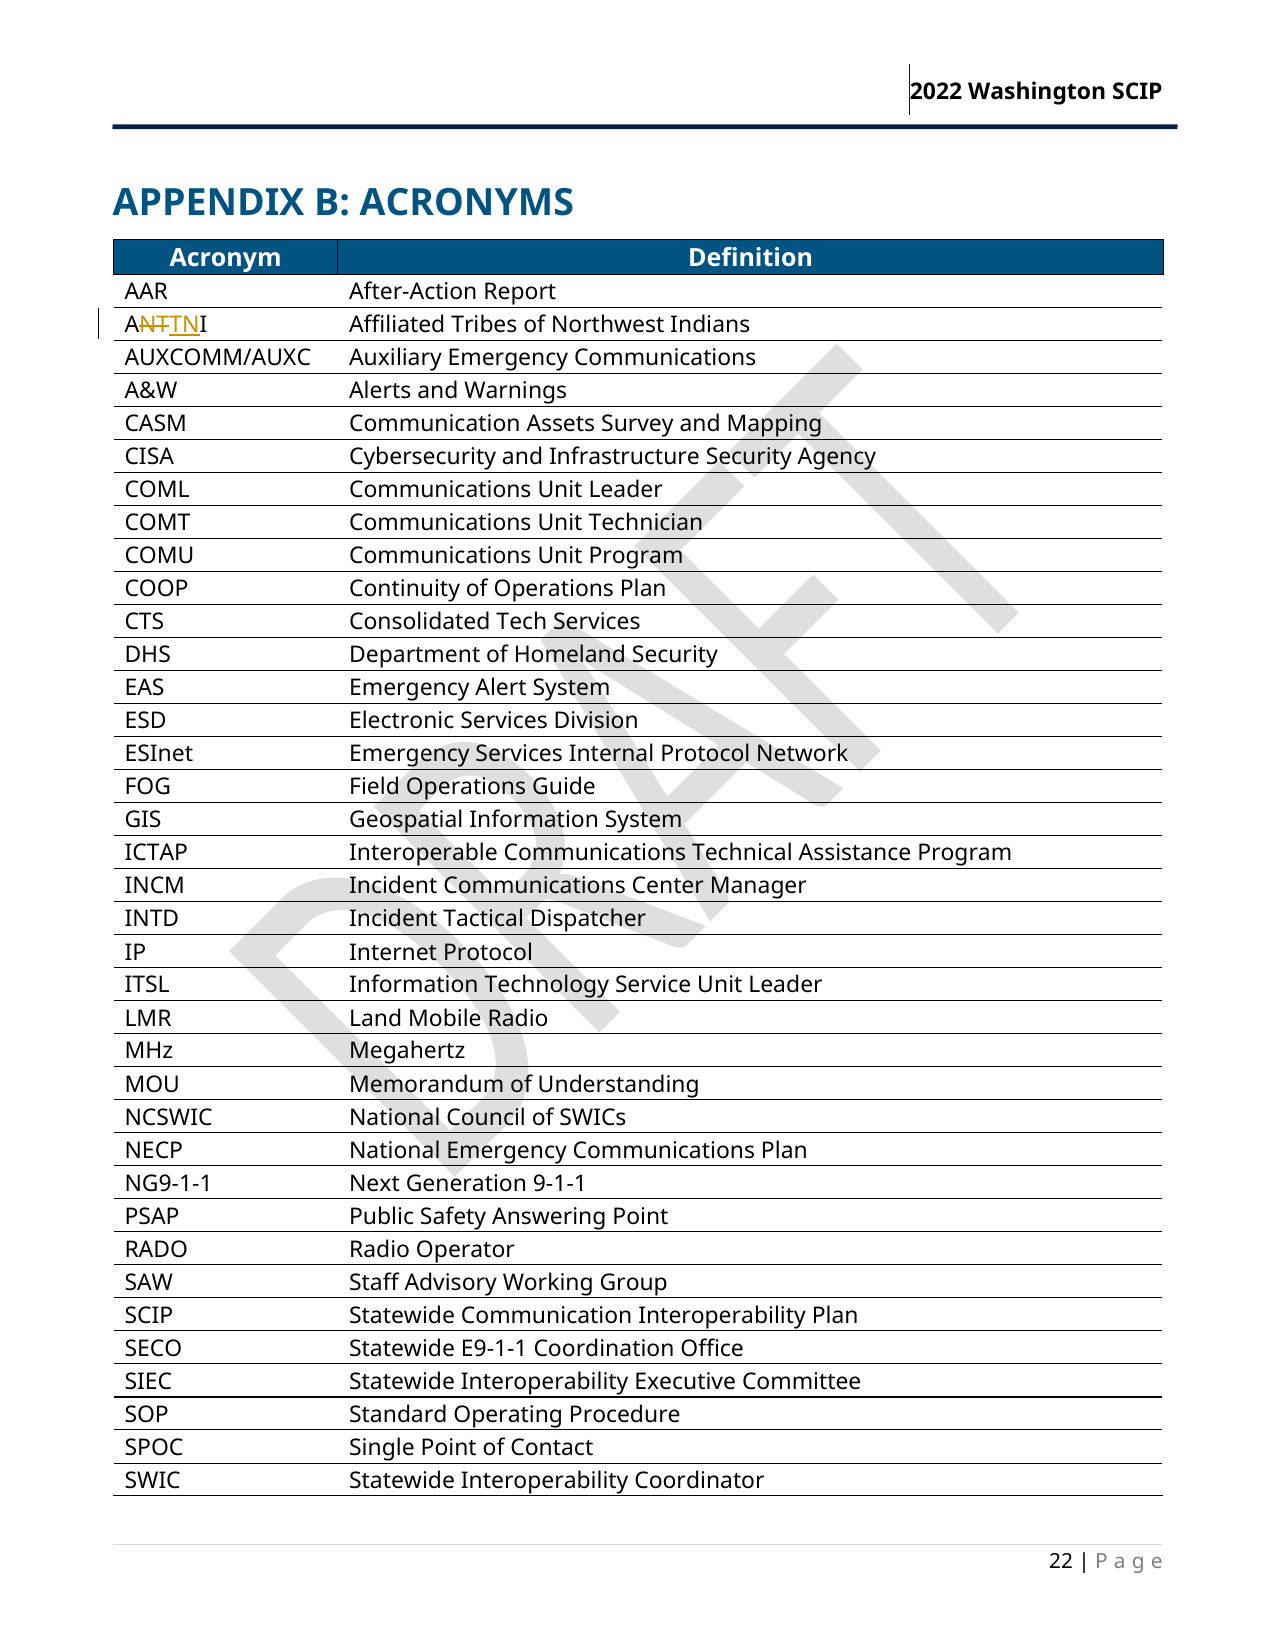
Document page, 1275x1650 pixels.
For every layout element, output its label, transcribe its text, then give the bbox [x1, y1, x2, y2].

table_cell Communications Unit Leader [338, 472, 1163, 505]
table_cell MOU [113, 1066, 338, 1099]
table_cell NCSWIC [113, 1099, 338, 1132]
table_cell After-Action Report [338, 275, 1163, 307]
table_cell ICTAP [113, 835, 338, 868]
table_cell Radio Operator [338, 1231, 1163, 1264]
table_cell Field Operations Guide [338, 769, 1163, 802]
table_cell Geospatial Information System [338, 802, 1163, 835]
table_cell A&W [113, 373, 338, 406]
table_cell Communication Assets Survey and Mapping [338, 406, 1163, 439]
table_cell ESInet [113, 736, 338, 769]
table_cell Public Safety Answering Point [338, 1198, 1163, 1231]
table_cell Statewide E9-1-1 Coordination Office [338, 1330, 1163, 1363]
table_cell SOP [113, 1396, 338, 1429]
table_cell Staff Advisory Working Group [338, 1264, 1163, 1297]
table_cell COOP [113, 571, 338, 604]
table_cell Interoperable Communications Technical Assistance Program [338, 835, 1163, 868]
table_cell Cybersecurity and Infrastructure Security Agency [338, 439, 1163, 472]
table_cell COMT [113, 505, 338, 538]
table_cell EAS [113, 670, 338, 703]
table_cell RADO [113, 1231, 338, 1264]
table_cell Incident Communications Center Manager [338, 868, 1163, 901]
table_cell AAR [113, 275, 338, 307]
table_header Acronym [114, 240, 337, 274]
table_cell Internet Protocol [338, 934, 1163, 967]
table_cell SAW [113, 1264, 338, 1297]
table_cell AUXCOMM/AUXC [113, 340, 338, 373]
table_cell LMR [113, 1000, 338, 1033]
table_cell Information Technology Service Unit Leader [338, 967, 1163, 1000]
table_cell Communications Unit Technician [338, 505, 1163, 538]
table_cell INTD [113, 901, 338, 934]
table_cell Electronic Services Division [338, 703, 1163, 736]
table_cell Megahertz [338, 1033, 1163, 1066]
table_cell Communications Unit Program [338, 538, 1163, 571]
table_cell National Emergency Communications Plan [338, 1132, 1163, 1165]
table_cell Emergency Services Internal Protocol Network [338, 736, 1163, 769]
table_cell Land Mobile Radio [338, 1000, 1163, 1033]
table_cell Department of Homeland Security [338, 637, 1163, 670]
table_cell ITSL [113, 967, 338, 1000]
table_cell National Council of SWICs [338, 1099, 1163, 1132]
table_cell SIEC [113, 1363, 338, 1396]
table_cell CASM [113, 406, 338, 439]
table_cell COML [113, 472, 338, 505]
table_cell IP [113, 934, 338, 967]
table_cell Statewide Communication Interoperability Plan [338, 1297, 1163, 1330]
table_cell Single Point of Contact [338, 1429, 1163, 1462]
table_cell Affiliated Tribes of Northwest Indians [338, 307, 1163, 340]
table_cell Standard Operating Procedure [338, 1396, 1163, 1429]
table_cell GIS [113, 802, 338, 835]
table_cell Alerts and Warnings [338, 373, 1163, 406]
table_cell Auxiliary Emergency Communications [338, 340, 1163, 373]
table_cell MHz [113, 1033, 338, 1066]
table_cell Statewide Interoperability Coordinator [338, 1463, 1163, 1495]
table_cell CTS [113, 604, 338, 637]
table_cell Incident Tactical Dispatcher [338, 901, 1163, 934]
table_cell COMU [113, 538, 338, 571]
table_cell SWIC [113, 1463, 338, 1495]
subtitle Appendix B: Acronyms [112, 175, 1162, 226]
table_cell SPOC [113, 1429, 338, 1462]
table_cell Consolidated Tech Services [338, 604, 1163, 637]
table_cell Continuity of Operations Plan [338, 571, 1163, 604]
table_cell NG9-1-1 [113, 1165, 338, 1198]
table_cell ESD [113, 703, 338, 736]
table_cell SECO [113, 1330, 338, 1363]
table_cell SCIP [113, 1297, 338, 1330]
table_cell Next Generation 9-1-1 [338, 1165, 1163, 1198]
table_cell FOG [113, 769, 338, 802]
table_cell PSAP [113, 1198, 338, 1231]
table_cell CISA [113, 439, 338, 472]
table_header Definition [338, 240, 1163, 274]
table_cell AI [113, 307, 338, 340]
table_cell Memorandum of Understanding [338, 1066, 1163, 1099]
table_cell Emergency Alert System [338, 670, 1163, 703]
table_cell DHS [113, 637, 338, 670]
table_cell NECP [113, 1132, 338, 1165]
table_cell Statewide Interoperability Executive Committee [338, 1363, 1163, 1396]
table_cell INCM [113, 868, 338, 901]
